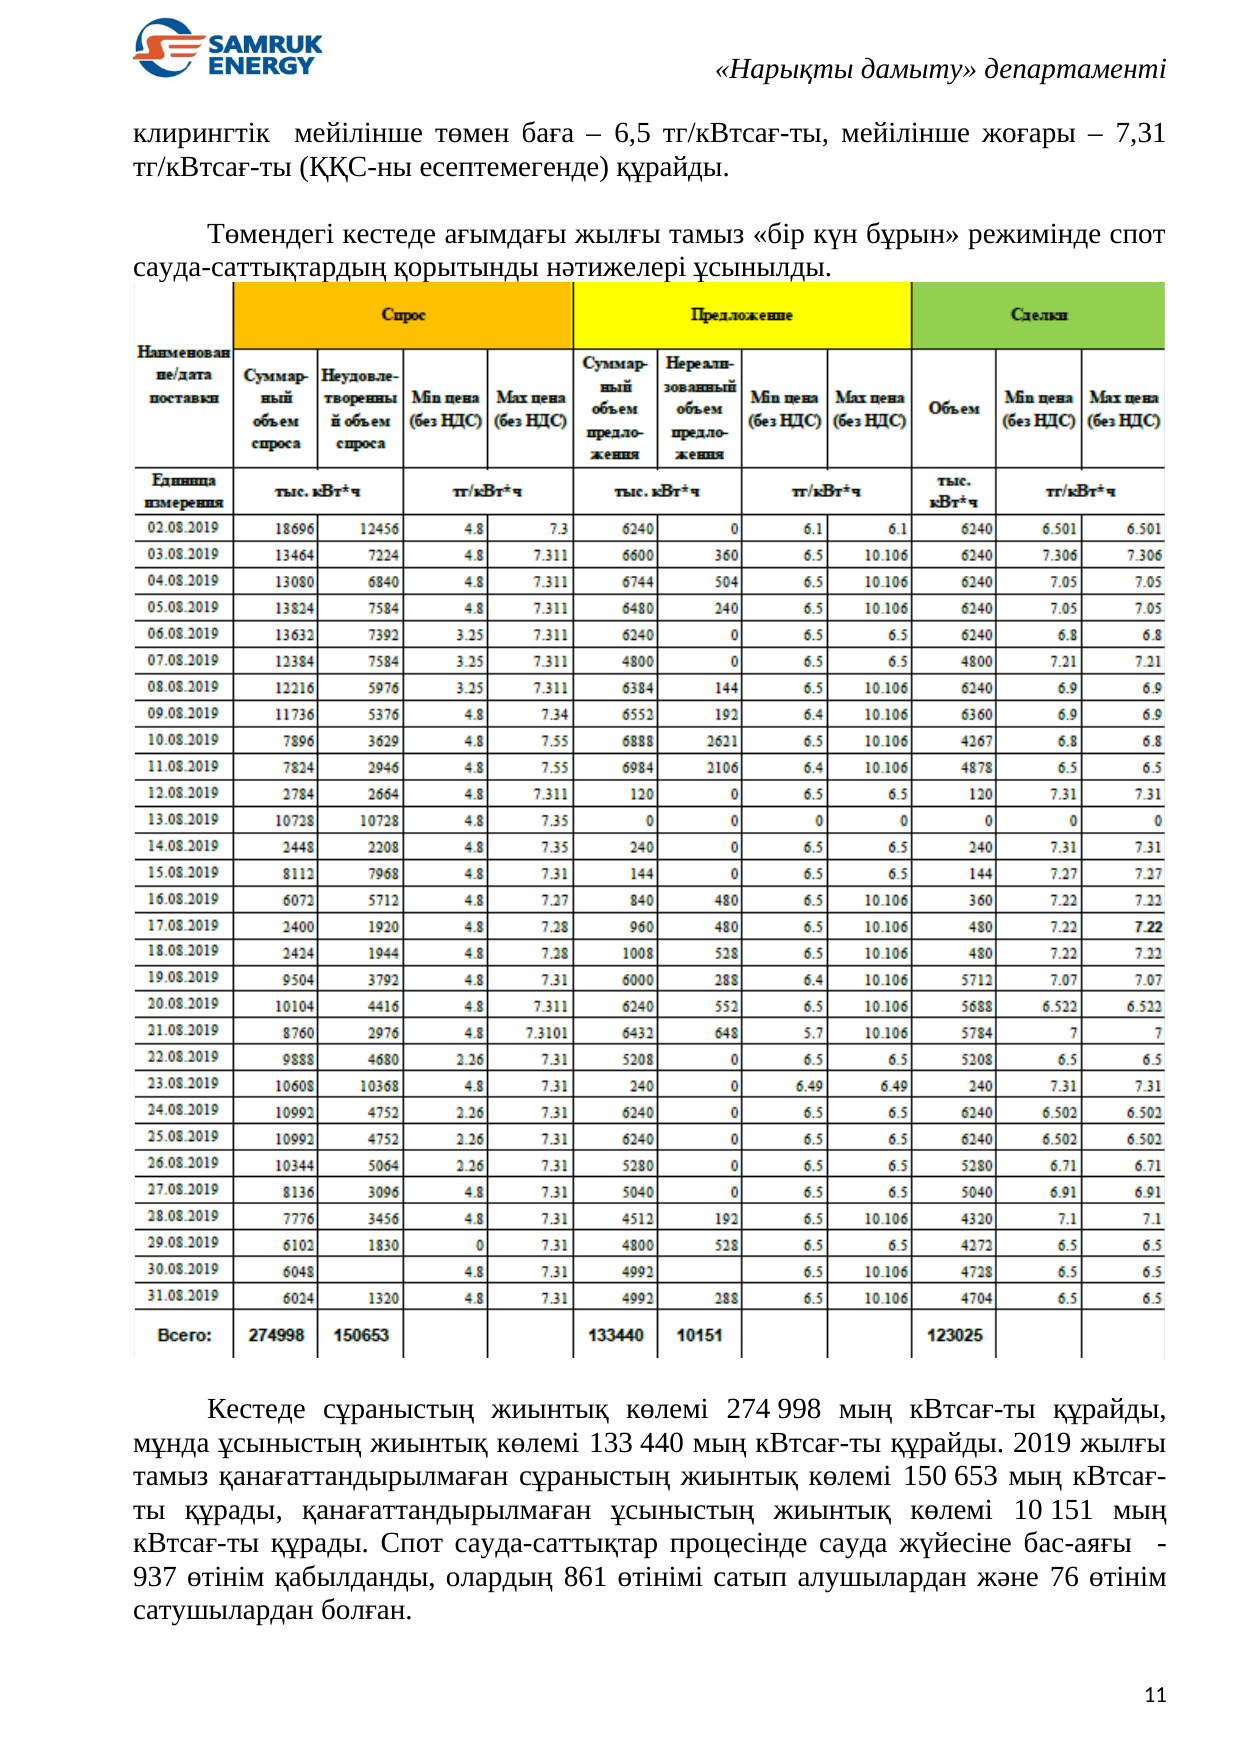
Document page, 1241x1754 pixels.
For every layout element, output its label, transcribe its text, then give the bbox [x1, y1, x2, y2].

picture [134, 282, 1165, 1358]
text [133, 115, 1167, 182]
picture [132, 17, 323, 82]
text Төмендегі кестеде ағымдағы жылғы тамыз «бір күн бұрын» режимінде спот сауда-саттықтардың қорытынды нәтижелері ұсынылды. [133, 216, 1167, 283]
text Кестеде сұраныстың жиынтық көлемі 274 998 мың кВтсағ-ты құрайды, мұнда ұсыныстың жиынтық көлемі 133 440 мың кВтсағ-ты құрайды. 2019 жылғы тамыз қанағаттандырылмаған сұраныстың жиынтық көлемі 150 653 мың кВтсағ-ты құрады, қанағаттандырылмаған ұсыныстың жиынтық көлемі 10 151 мың кВтсағ-ты құрады. Спот сауда-саттықтар процесінде сауда жүйесіне бас-аяғы - 937 өтінім қабылданды, олардың 861 өтінімі сатып алушылардан және 76 өтінім сатушылардан болған. [133, 1391, 1167, 1626]
